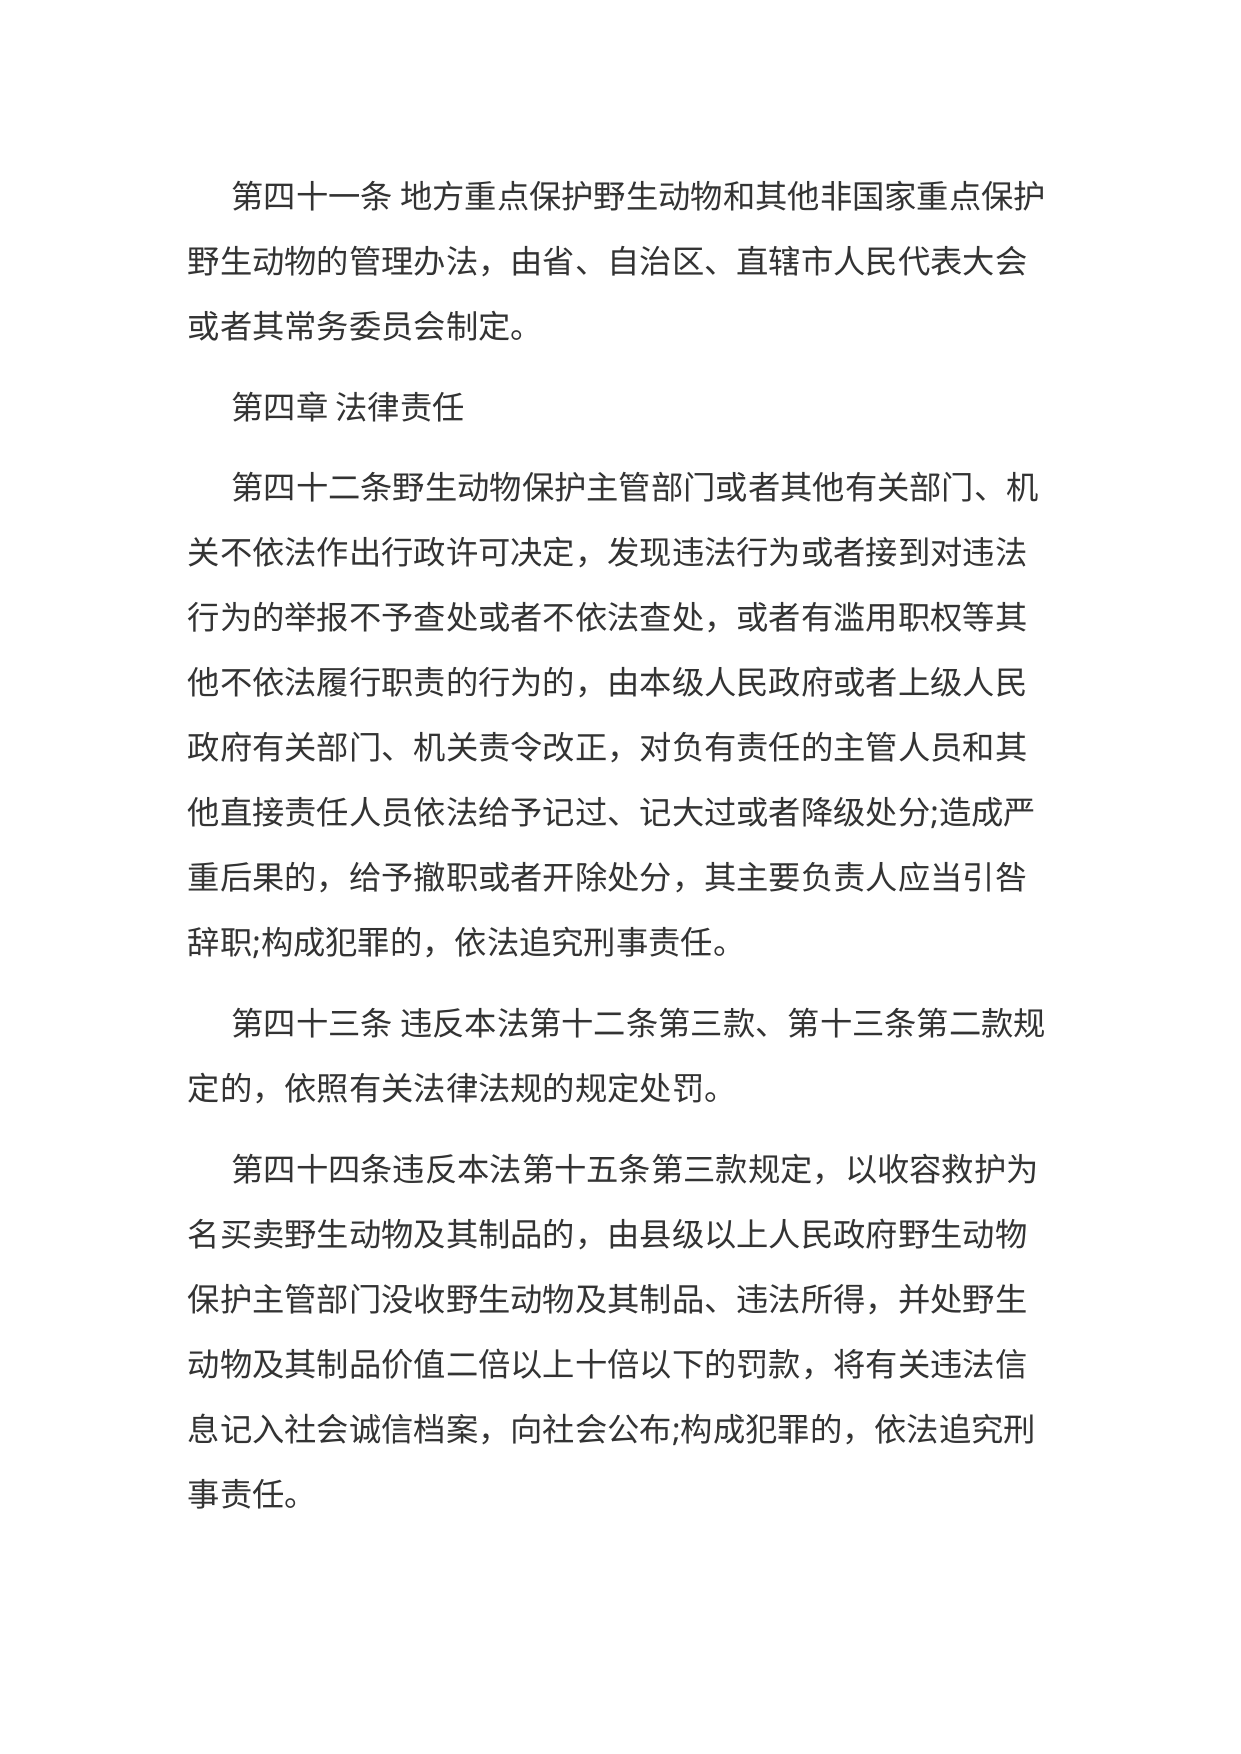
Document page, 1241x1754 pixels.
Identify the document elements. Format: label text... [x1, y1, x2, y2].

text 第四章 法律责任 [187, 373, 1053, 438]
text 第四十三条 违反本法第十二条第三款、第十三条第二款规定的，依照有关法律法规的规定处罚。 [187, 989, 1053, 1119]
text 第四十二条野生动物保护主管部门或者其他有关部门、机关不依法作出行政许可决定，发现违法行为或者接到对违法行为的举报不予查处或者不依法查处，或者有滥用职权等其他不依法履行职责的行为的，由本级人民政府或者上级人民政府有关部门、机关责令改正，对负有责任的主管人员和其他直接责任人员依法给予记过、记大过或者降级处分;造成严重后果的，给予撤职或者开除处分，其主要负责人应当引咎辞职;构成犯罪的，依法追究刑事责任。 [187, 453, 1053, 973]
text 第四十一条 地方重点保护野生动物和其他非国家重点保护野生动物的管理办法，由省、自治区、直辖市人民代表大会或者其常务委员会制定。 [187, 162, 1053, 357]
text 第四十四条违反本法第十五条第三款规定，以收容救护为名买卖野生动物及其制品的，由县级以上人民政府野生动物保护主管部门没收野生动物及其制品、违法所得，并处野生动物及其制品价值二倍以上十倍以下的罚款，将有关违法信息记入社会诚信档案，向社会公布;构成犯罪的，依法追究刑事责任。 [187, 1134, 1053, 1524]
